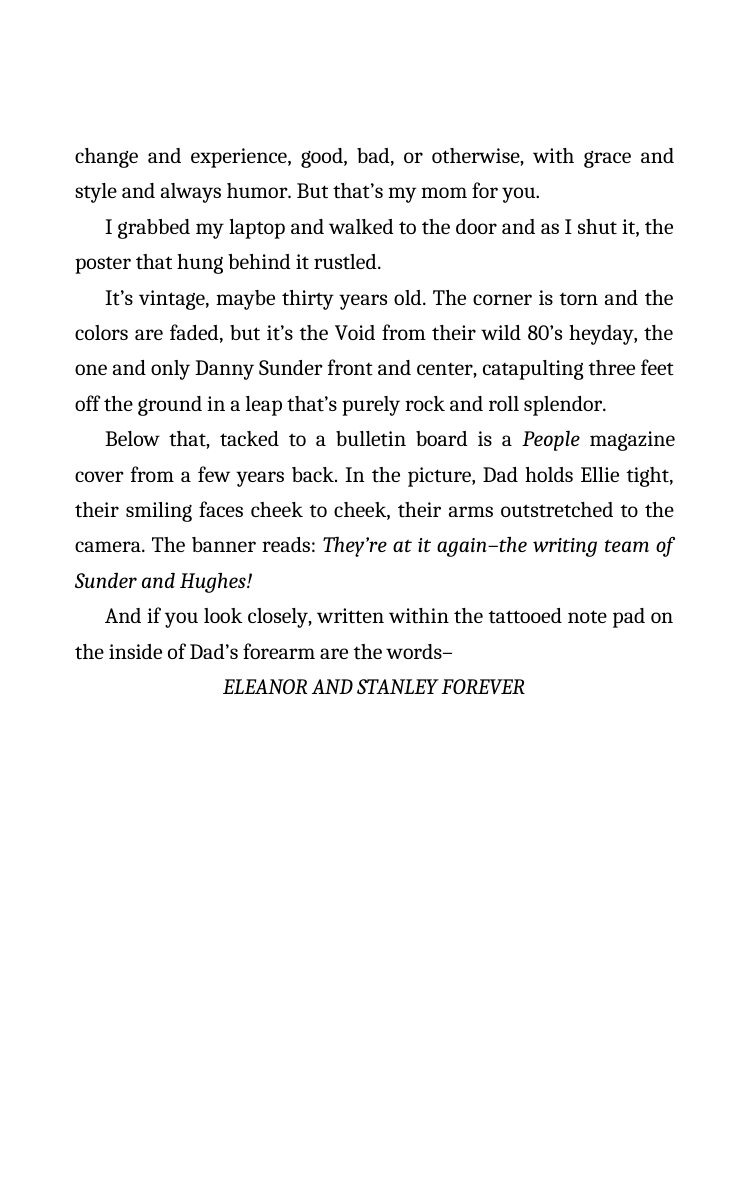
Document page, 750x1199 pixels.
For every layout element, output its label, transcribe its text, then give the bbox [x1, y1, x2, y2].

text I grabbed my laptop and walked to the door and as I shut it, the poster that hung behind it rustled. [75, 206, 675, 277]
text Below that, tacked to a bulletin board is a People magazine cover from a few years back. In the picture, Dad holds Ellie tight, their smiling faces cheek to cheek, their arms outstretched to the camera. The banner reads: They’re at it again–the writing team of Sunder and Hughes! [75, 418, 675, 595]
text And if you look closely, written within the tattooed note pad on the inside of Dad’s forearm are the words– [75, 595, 675, 666]
text It’s vintage, maybe thirty years old. The corner is torn and the colors are faded, but it’s the Void from their wild 80’s heyday, the one and only Danny Sunder front and center, catapulting three feet off the ground in a leap that’s purely rock and roll splendor. [75, 277, 675, 418]
text ELEANOR AND STANLEY FOREVER [75, 666, 675, 702]
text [75, 135, 675, 206]
